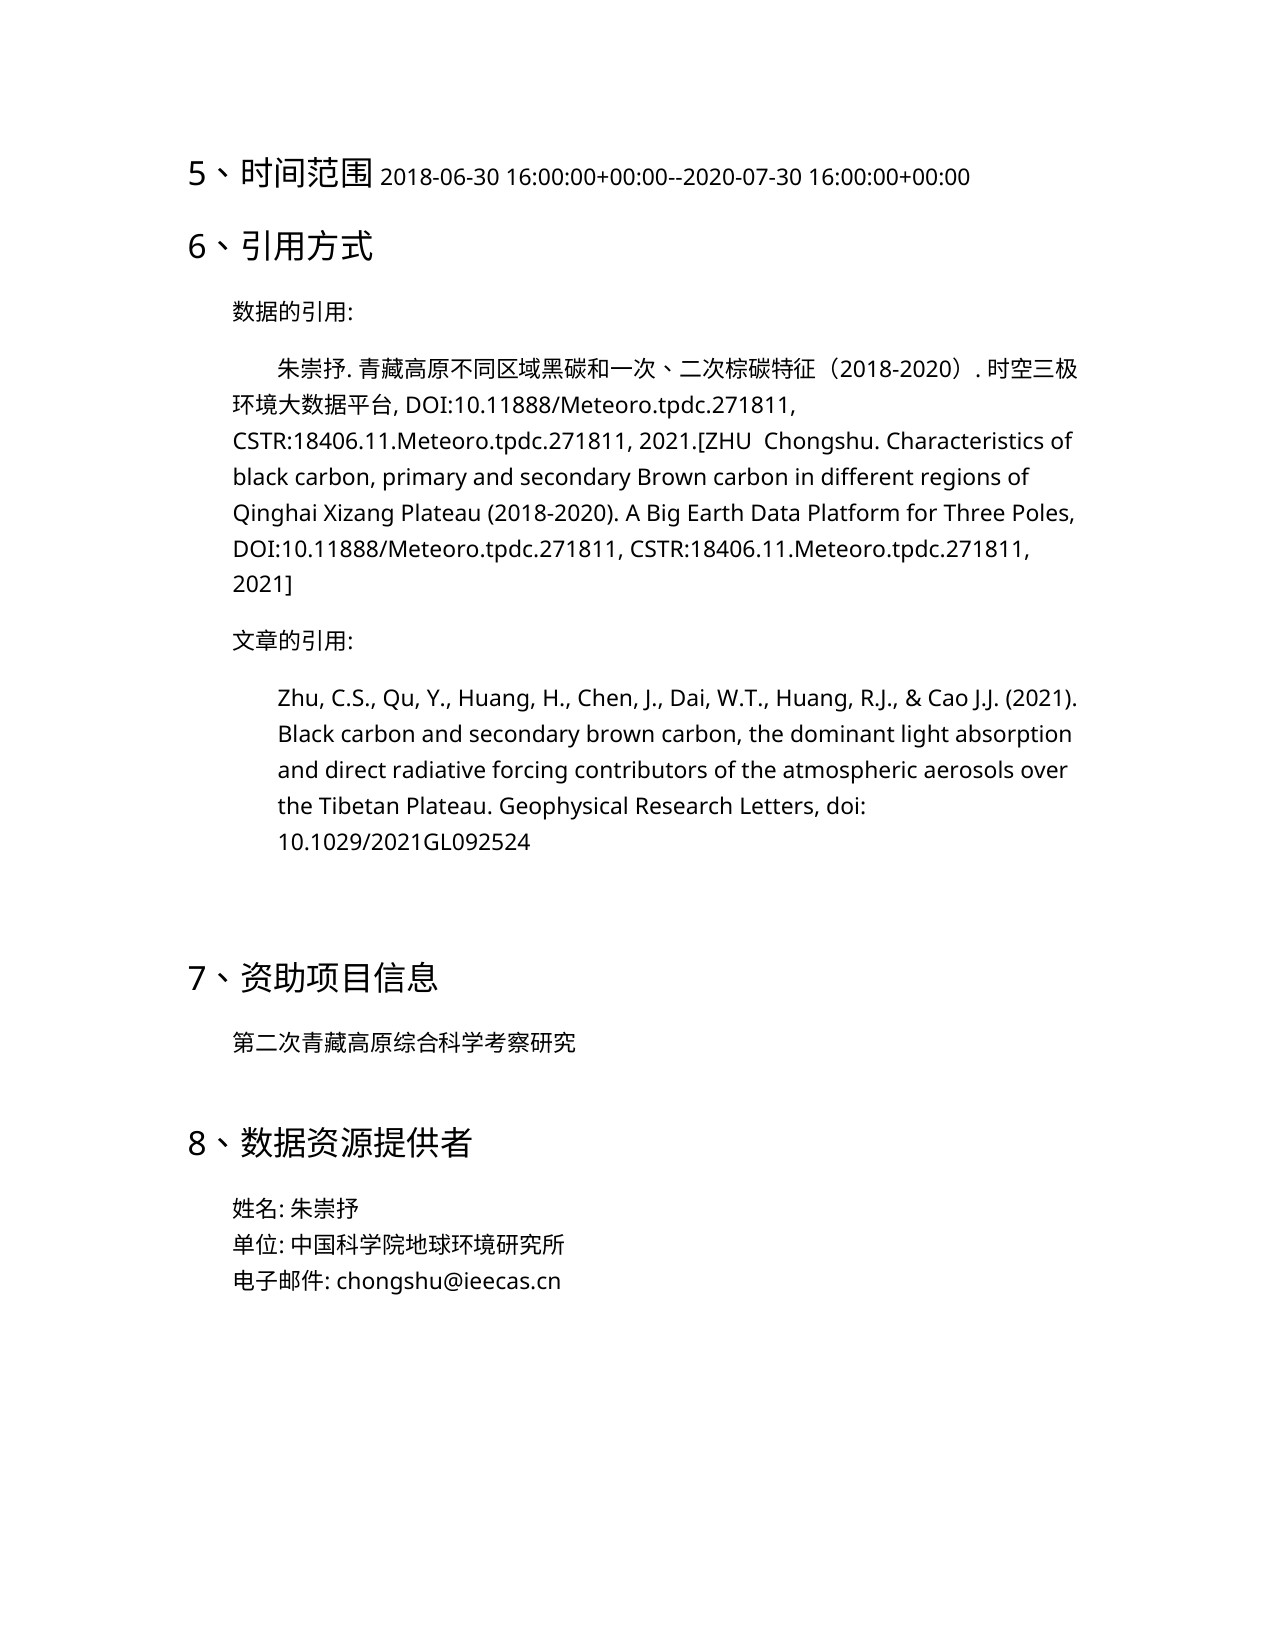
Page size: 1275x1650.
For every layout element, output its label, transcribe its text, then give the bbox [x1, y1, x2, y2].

text 8、数据资源提供者 [187, 1120, 1087, 1166]
text 朱崇抒. 青藏高原不同区域黑碳和一次、二次棕碳特征（2018-2020）. 时空三极环境大数据平台, DOI:10.11888/Meteoro.tpdc.271811, CSTR:18406.11.Meteoro.tpdc.271811, 2021.[ZHU Chongshu. Characteristics of black carbon, primary and secondary Brown carbon in different regions of Qinghai Xizang Plateau (2018-2020). A Big Earth Data Platform for Three Poles, DOI:10.11888/Meteoro.tpdc.271811, CSTR:18406.11.Meteoro.tpdc.271811, 2021] [232, 353, 1087, 600]
text 7、资助项目信息 [187, 954, 1087, 1000]
text 6、引用方式 [187, 223, 1087, 268]
text 5、时间范围2018-06-30 16:00:00+00:00--2020-07-30 16:00:00+00:00 [187, 150, 1087, 195]
text 数据的引用: [232, 296, 1087, 327]
text 姓名: 朱崇抒 单位: 中国科学院地球环境研究所 电子邮件: chongshu@ieecas.cn [232, 1193, 1087, 1368]
text 文章的引用: [232, 625, 1087, 656]
text Zhu, C.S., Qu, Y., Huang, H., Chen, J., Dai, W.T., Huang, R.J., & Cao J.J. (2021). Black carbon and secondary brown carbon, the dominant light absorption and direct radiative forcing contributors of the atmospheric aerosols over the Tibetan Plateau. Geophysical Research Letters, doi: 10.1029/2021GL092524 [277, 682, 1087, 929]
text 第二次青藏高原综合科学考察研究 [232, 1027, 1087, 1094]
